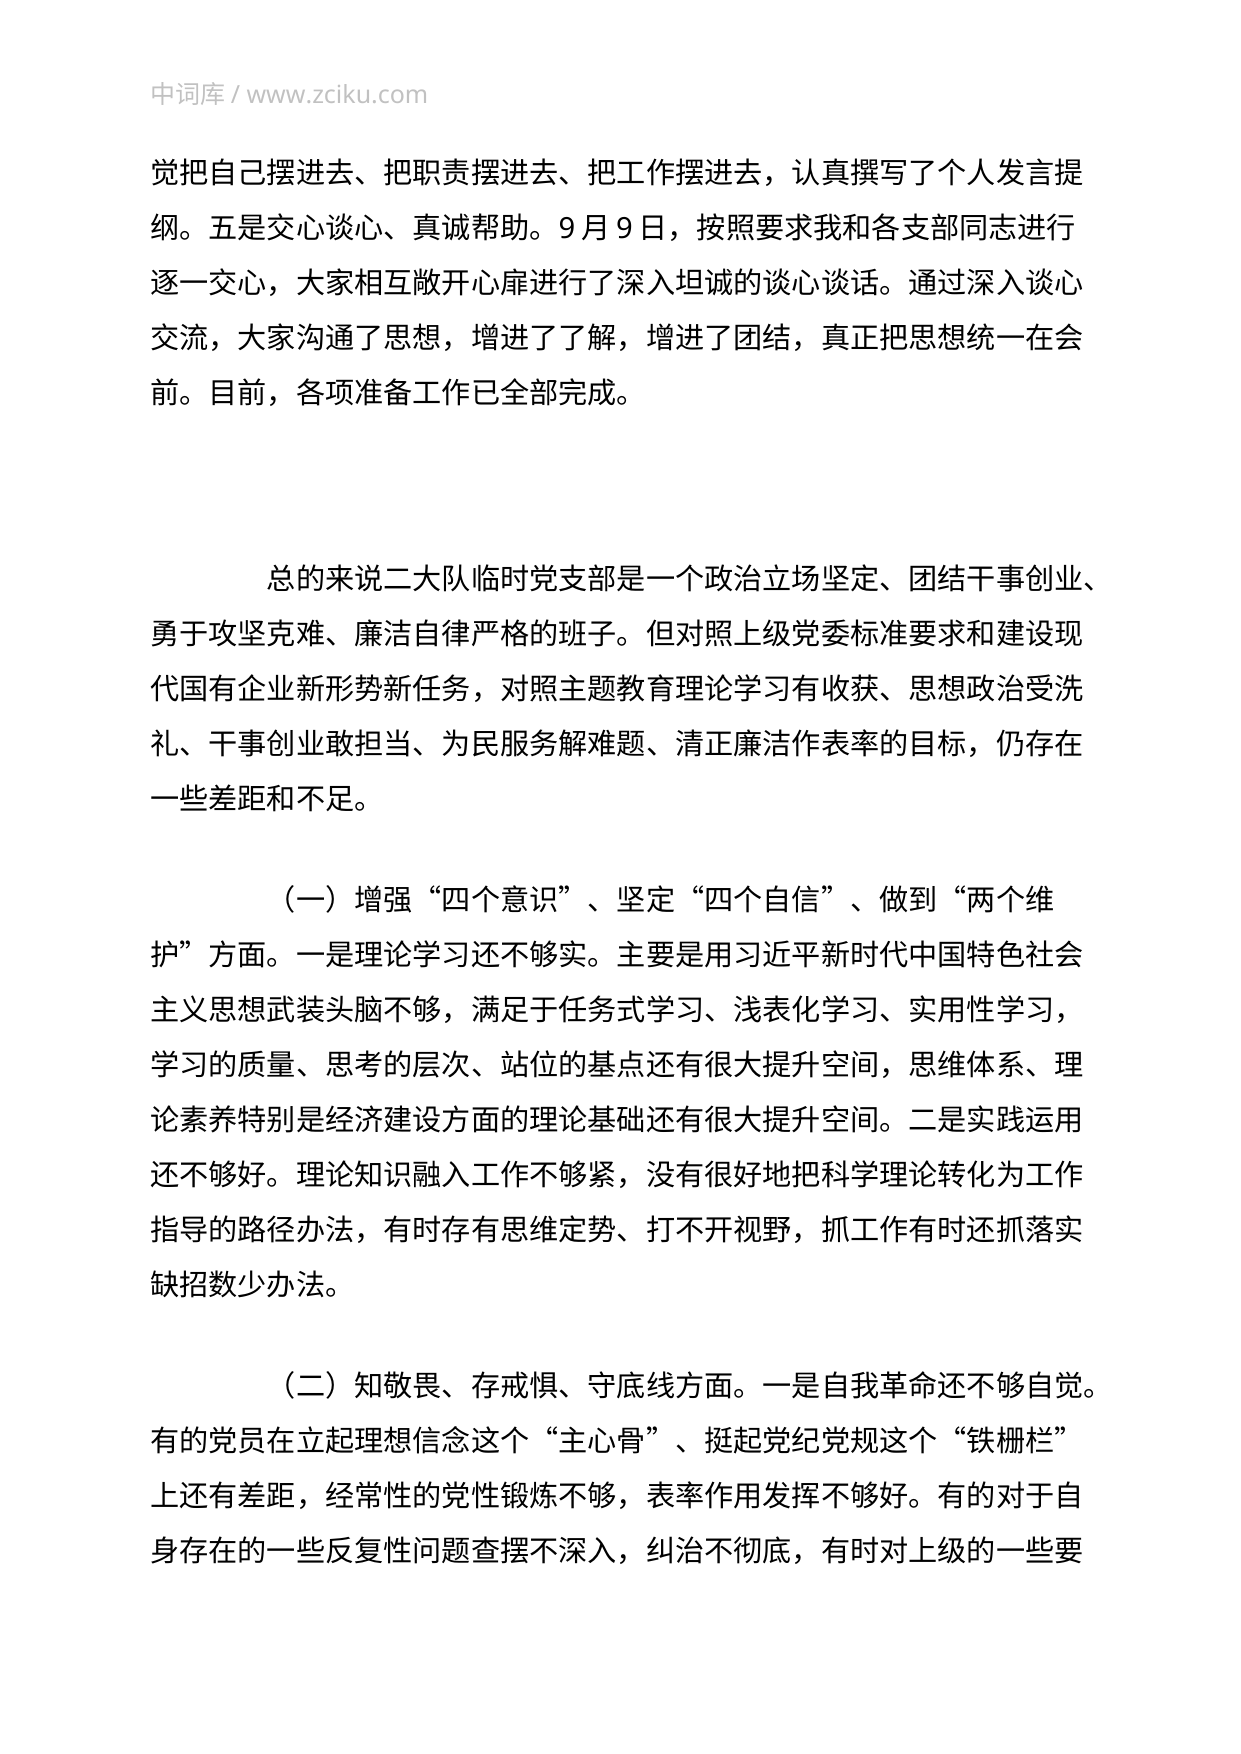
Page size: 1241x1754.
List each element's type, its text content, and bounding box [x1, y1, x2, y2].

text 总的来说二大队临时党支部是一个政治立场坚定、团结干事创业、勇于攻坚克难、廉洁自律严格的班子。但对照上级党委标准要求和建设现代国有企业新形势新任务，对照主题教育理论学习有收获、思想政治受洗礼、干事创业敢担当、为民服务解难题、清正廉洁作表率的目标，仍存在一些差距和不足。 [150, 556, 1090, 817]
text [150, 150, 1090, 412]
text （一）增强“四个意识”、坚定“四个自信”、做到“两个维护”方面。一是理论学习还不够实。主要是用习近平新时代中国特色社会主义思想武装头脑不够，满足于任务式学习、浅表化学习、实用性学习，学习的质量、思考的层次、站位的基点还有很大提升空间，思维体系、理论素养特别是经济建设方面的理论基础还有很大提升空间。二是实践运用还不够好。理论知识融入工作不够紧，没有很好地把科学理论转化为工作指导的路径办法，有时存有思维定势、打不开视野，抓工作有时还抓落实缺招数少办法。 [150, 877, 1090, 1303]
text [150, 1363, 1090, 1570]
